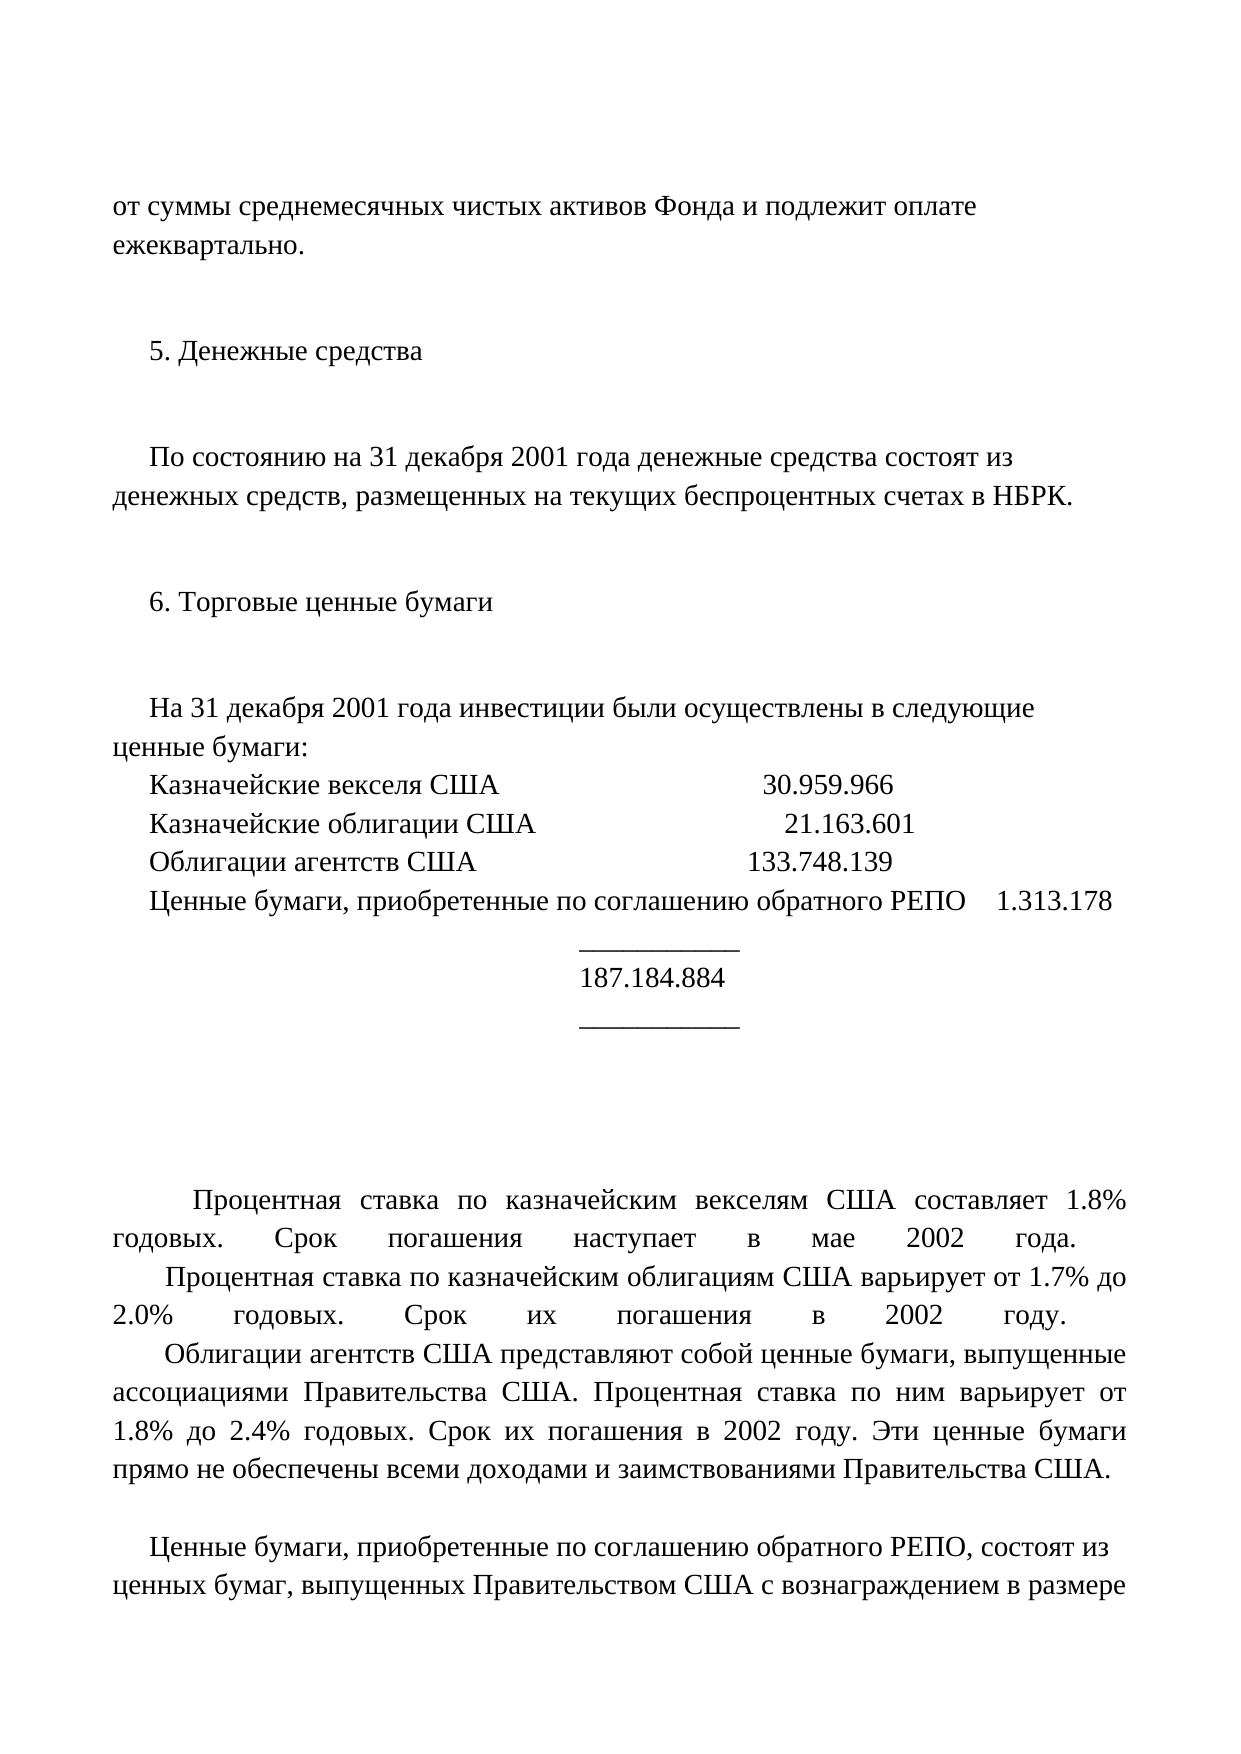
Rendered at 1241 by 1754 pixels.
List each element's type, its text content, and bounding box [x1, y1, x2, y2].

text ценные бумаги: [112, 729, 1128, 762]
text ценных бумаг, выпущенных Правительством США с вознаграждением в размере [112, 1567, 1128, 1601]
text денежных средств, размещенных на текущих беспроцентных счетах в НБРК. [112, 478, 1128, 511]
text ежеквартально. [112, 227, 1128, 261]
text По состоянию на 31 декабря 2001 года денежные средства состоят из [112, 439, 1128, 473]
text Казначейские облигации США 21.163.601 [112, 806, 1128, 839]
text На 31 декабря 2001 года инвестиции были осуществлены в следующие [112, 690, 1128, 724]
text ___________ [112, 998, 1128, 1032]
text Процентная ставка по казначейским векселям США составляет 1.8% годовых. Срок погашения наступает в мае 2002 года. Процентная ставка по казначейским облигациям США варьирует от 1.7% до 2.0% годовых. Срок их погашения в 2002 году. Облигации агентств США представляют собой ценные бумаги, выпущенные ассоциациями Правительства США. Процентная ставка по ним варьирует от 1.8% до 2.4% годовых. Срок их погашения в 2002 году. Эти ценные бумаги прямо не обеспечены всеми доходами и заимствованиями Правительства США. [112, 1143, 1128, 1485]
text Ценные бумаги, приобретенные по соглашению обратного РЕПО 1.313.178 [112, 883, 1128, 916]
text ___________ [112, 921, 1128, 955]
text Казначейские векселя США 30.959.966 [112, 767, 1128, 801]
text Облигации агентств США 133.748.139 [112, 844, 1128, 878]
text Ценные бумаги, приобретенные по соглашению обратного РЕПО, состоят из [112, 1529, 1128, 1562]
text 187.184.884 [112, 960, 1128, 993]
text 5. Денежные средства [112, 333, 1128, 367]
text от суммы среднемесячных чистых активов Фонда и подлежит оплате [112, 188, 1128, 222]
text 6. Торговые ценные бумаги [112, 584, 1128, 618]
